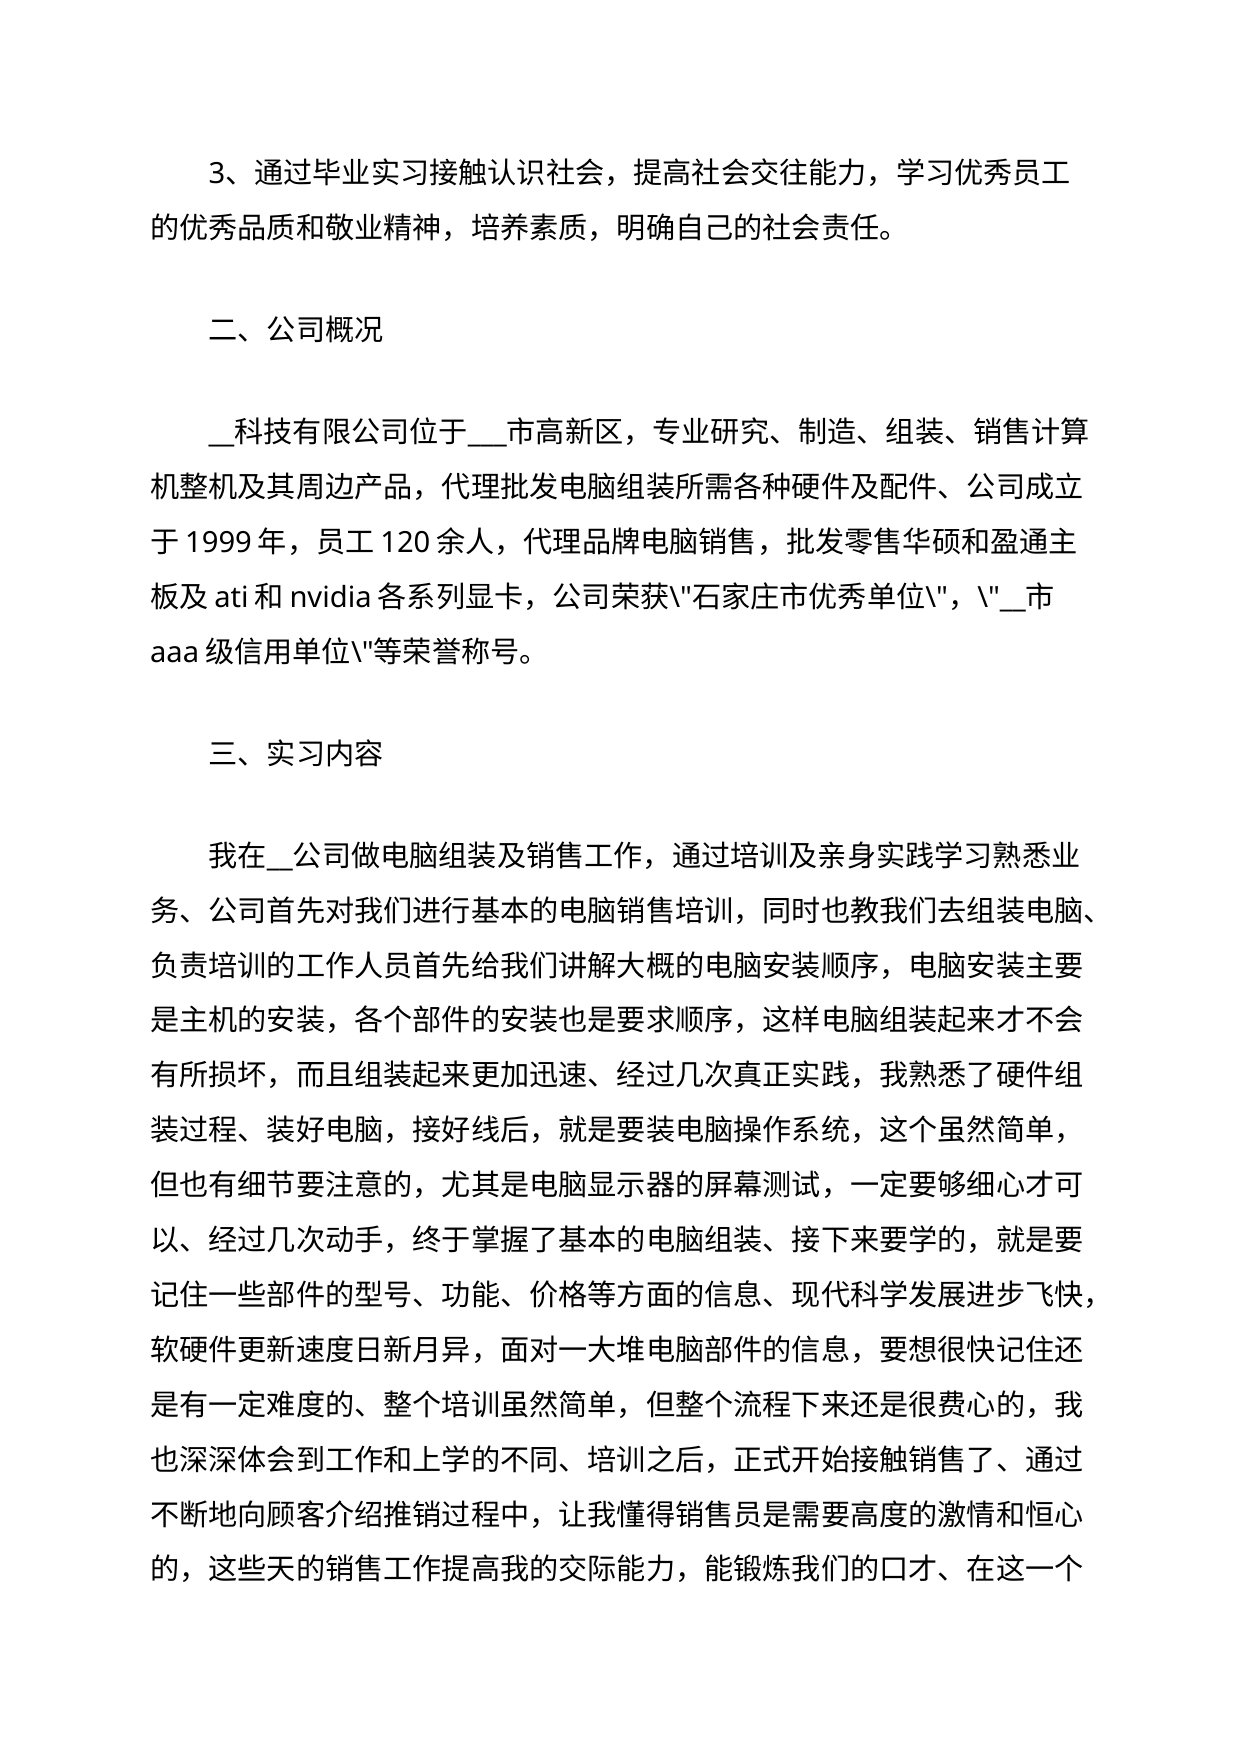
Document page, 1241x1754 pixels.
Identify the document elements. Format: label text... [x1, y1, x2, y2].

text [150, 832, 1090, 1588]
text 二、公司概况 [150, 307, 1090, 349]
text __科技有限公司位于___市高新区，专业研究、制造、组装、销售计算机整机及其周边产品，代理批发电脑组装所需各种硬件及配件、公司成立于1999年，员工120余人，代理品牌电脑销售，批发零售华硕和盈通主板及ati和nvidia各系列显卡，公司荣获\"石家庄市优秀单位\"，\"__市aaa级信用单位\"等荣誉称号。 [150, 408, 1090, 671]
text 三、实习内容 [150, 730, 1090, 773]
text 3、通过毕业实习接触认识社会，提高社会交往能力，学习优秀员工的优秀品质和敬业精神，培养素质，明确自己的社会责任。 [150, 150, 1090, 247]
